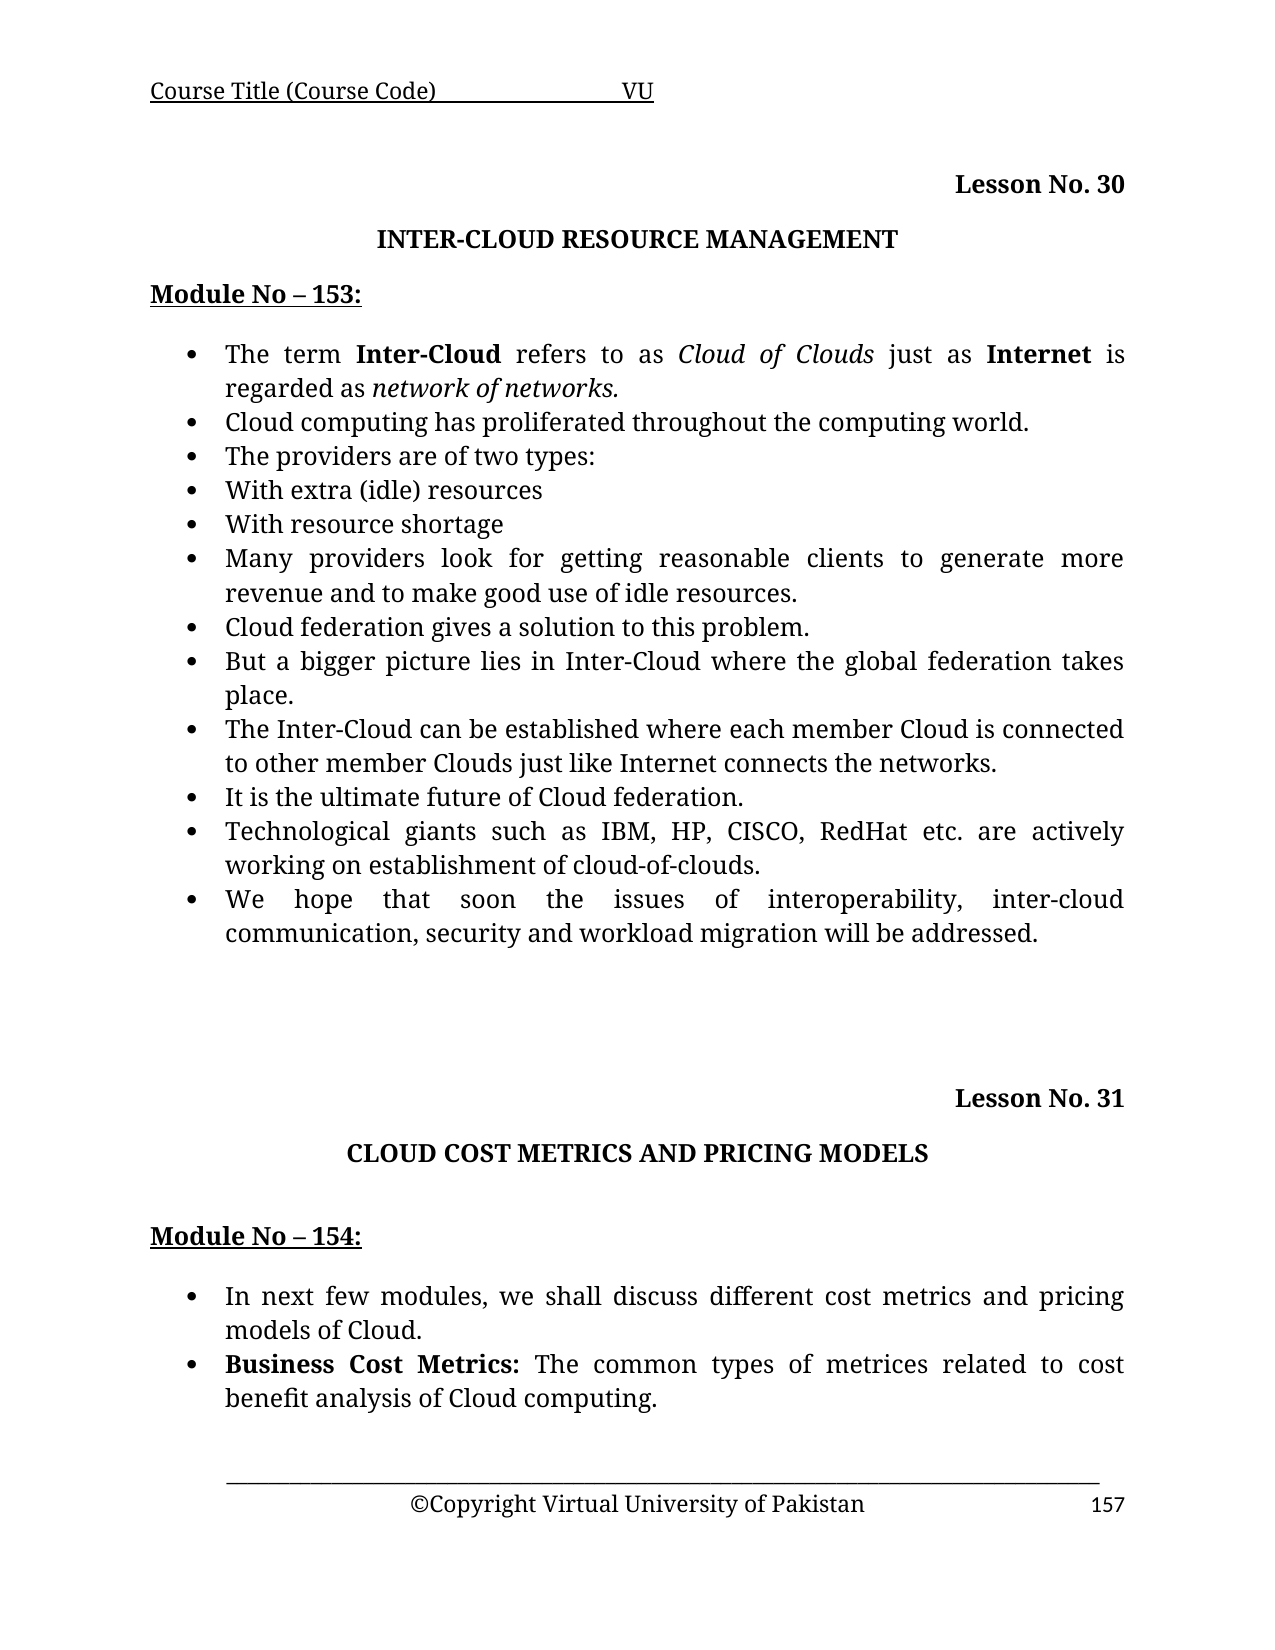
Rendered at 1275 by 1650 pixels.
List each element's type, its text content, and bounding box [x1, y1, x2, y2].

list The term Inter-Cloud refers to as Cloud of Clouds just as Internet is regarded as network of networks. [187, 337, 1125, 405]
list The providers are of two types: [187, 439, 1125, 473]
text Module No – 153: [150, 277, 1125, 311]
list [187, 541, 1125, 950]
list Cloud computing has proliferated throughout the computing world. [187, 405, 1125, 439]
text INTER-CLOUD RESOURCE MANAGEMENT [150, 222, 1125, 256]
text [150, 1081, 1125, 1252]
text Lesson No. 30 [150, 167, 1125, 201]
list With resource shortage [187, 507, 1125, 541]
list With extra (idle) resources [187, 473, 1125, 507]
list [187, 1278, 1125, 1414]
